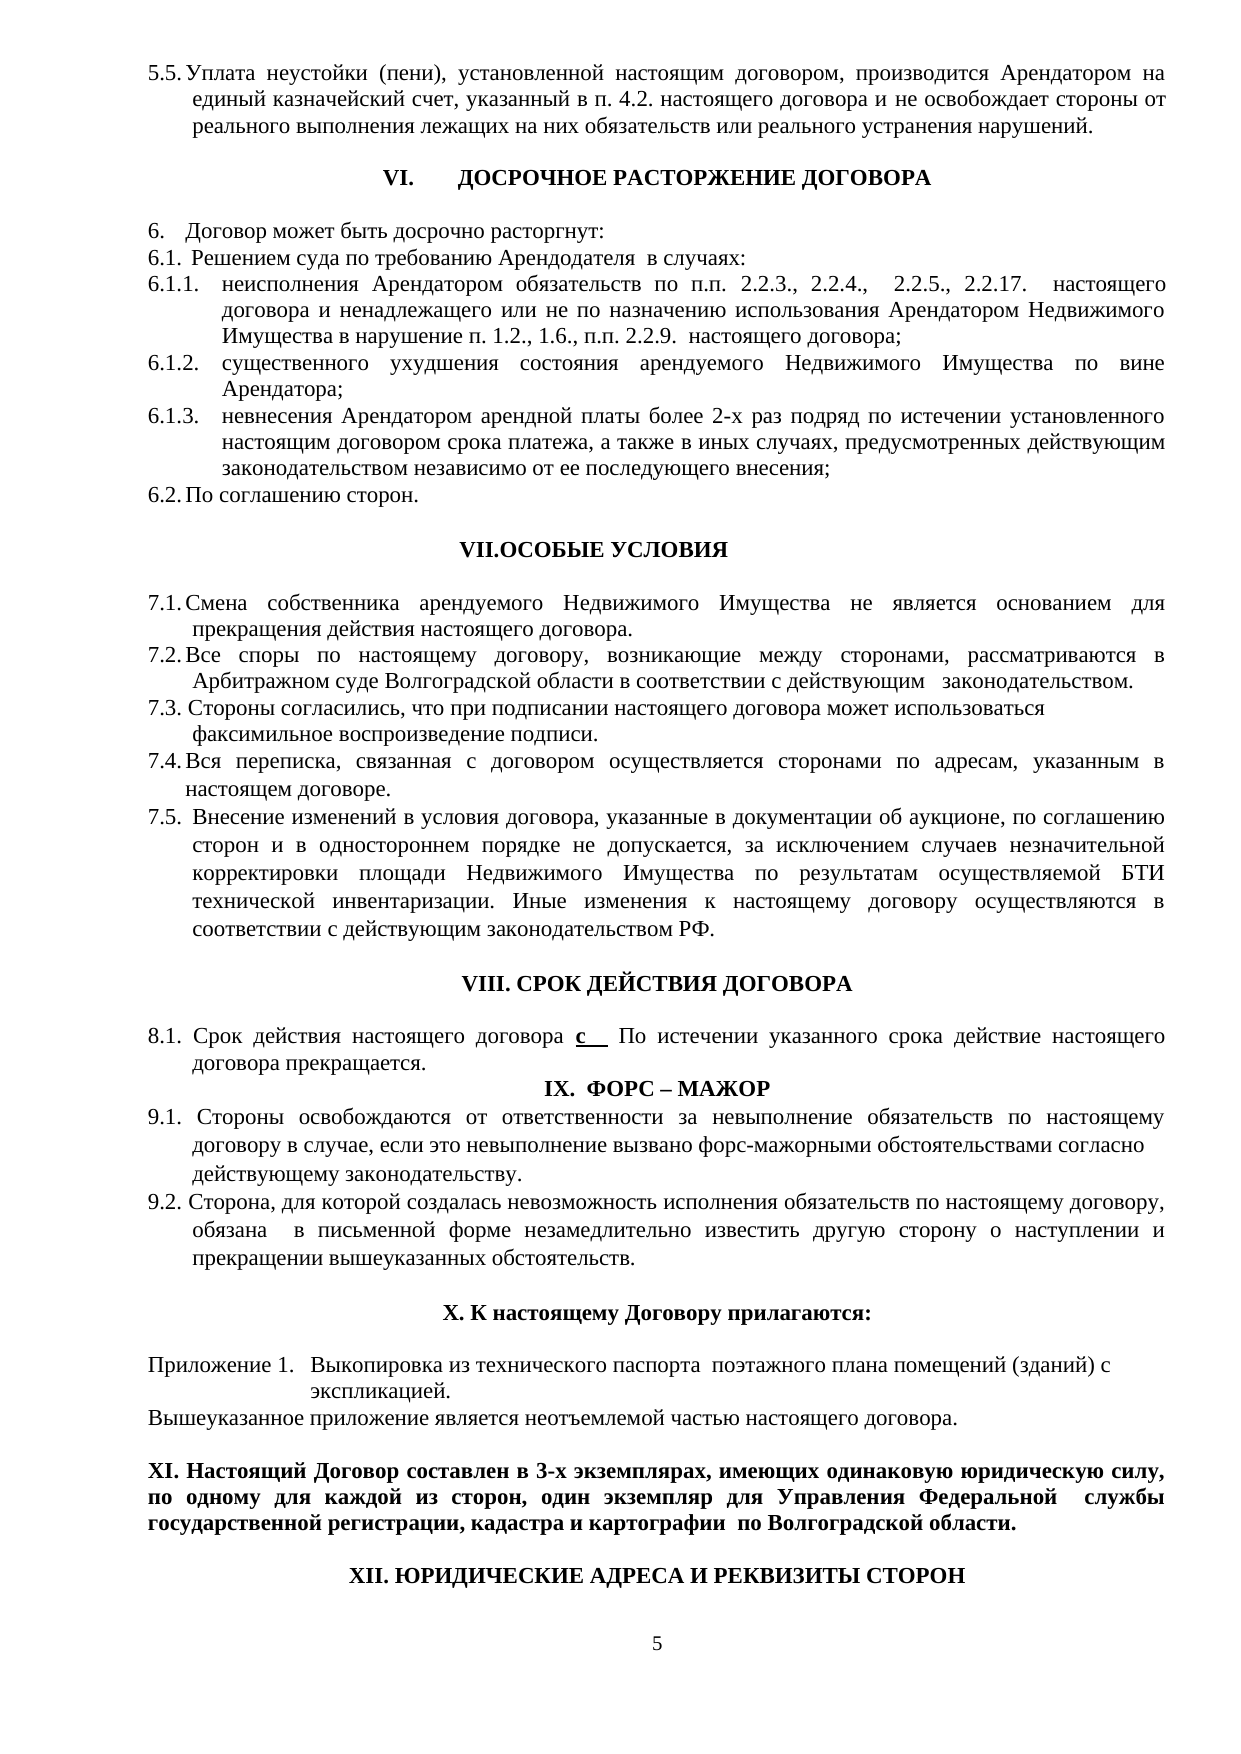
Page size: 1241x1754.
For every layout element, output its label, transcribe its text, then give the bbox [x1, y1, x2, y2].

text 9.1. Стороны освобождаются от ответственности за невыполнение обязательств по настоящему договору в случае, если это невыполнение вызвано форс-мажорными обстоятельствами согласно [148, 1103, 1166, 1158]
text 7.5. Внесение изменений в условия договора, указанные в документации об аукционе, по соглашению сторон и в одностороннем порядке не допускается, за исключением случаев незначительной корректировки площади Недвижимого Имущества по результатам осуществляемой БТИ технической инвентаризации. Иные изменения к настоящему договору осуществляются в соответствии с действующим законодательством РФ. [148, 803, 1166, 942]
list Вся переписка, связанная с договором осуществляется сторонами по адресам, указанным в настоящем договоре. [148, 747, 1166, 801]
list ДОСРОЧНОЕ РАСТОРЖЕНИЕ ДОГОВОРА [148, 164, 1166, 191]
list Уплата неустойки (пени), установленной настоящим договором, производится Арендатором на единый казначейский счет, указанный в п. 4.2. настоящего договора и не освобождает стороны от реального выполнения лежащих на них обязательств или реального устранения нарушений. [148, 59, 1166, 138]
text XI. Настоящий Договор составлен в 3-х экземплярах, имеющих одинаковую юридическую силу, по одному для каждой из сторон, один экземпляр для Управления Федеральной службы государственной регистрации, кадастра и картографии по Волгоградской области. [148, 1457, 1166, 1536]
list Все споры по настоящему договору, возникающие между сторонами, рассматриваются в Арбитражном суде Волгоградской области в соответствии с действующим законодательством. [148, 641, 1166, 694]
text действующему законодательству. [148, 1160, 1166, 1186]
text X. К настоящему Договору прилагаются: [148, 1298, 1166, 1325]
list Решением суда по требованию Арендодателя в случаях: [148, 243, 1166, 270]
text факсимильное воспроизведение подписи. [148, 720, 1166, 747]
text IX. Форс – мажор [148, 1075, 1166, 1102]
text ХII. ЮРИДИЧЕСКИЕ АДРЕСА И РЕКВИЗИТЫ СТОРОН [148, 1562, 1166, 1588]
text 7.3. Стороны согласились, что при подписании настоящего договора может использоваться [148, 694, 1166, 720]
text 8.1. Срок действия настоящего договора с По истечении указанного срока действие настоящего договора прекращается. [148, 1023, 1166, 1075]
list Смена собственника арендуемого Недвижимого Имущества не является основанием для прекращения действия настоящего договора. [148, 588, 1166, 641]
text экспликацией. [148, 1378, 1166, 1404]
text VIII. СРОК ДЕЙСТВИЯ ДОГОВОРА [148, 970, 1166, 996]
text Приложение 1. Выкопировка из технического паспорта поэтажного плана помещений (зданий) с [148, 1351, 1166, 1378]
list существенного ухудшения состояния арендуемого Недвижимого Имущества по вине Арендатора; [148, 349, 1166, 402]
list По соглашению сторон. [148, 481, 1166, 507]
list невнесения Арендатором арендной платы более 2-х раз подряд по истечении установленного настоящим договором срока платежа, а также в иных случаях, предусмотренных действующим законодательством независимо от ее последующего внесения; [148, 402, 1166, 481]
list Договор может быть досрочно расторгнут: [148, 217, 1166, 243]
text 9.2. Сторона, для которой создалась невозможность исполнения обязательств по настоящему договору, обязана в письменной форме незамедлительно известить другую сторону о наступлении и прекращении вышеуказанных обстоятельств. [148, 1188, 1166, 1270]
text Вышеуказанное приложение является неотъемлемой частью настоящего договора. [148, 1404, 1166, 1430]
list неисполнения Арендатором обязательств по п.п. 2.2.3., 2.2.4., 2.2.5., 2.2.17. настоящего договора и ненадлежащего или не по назначению использования Арендатором Недвижимого Имущества в нарушение п. 1.2., 1.6., п.п. 2.2.9. настоящего договора; [148, 270, 1166, 349]
text VII.ОСОБЫЕ УСЛОВИЯ [373, 536, 1166, 562]
